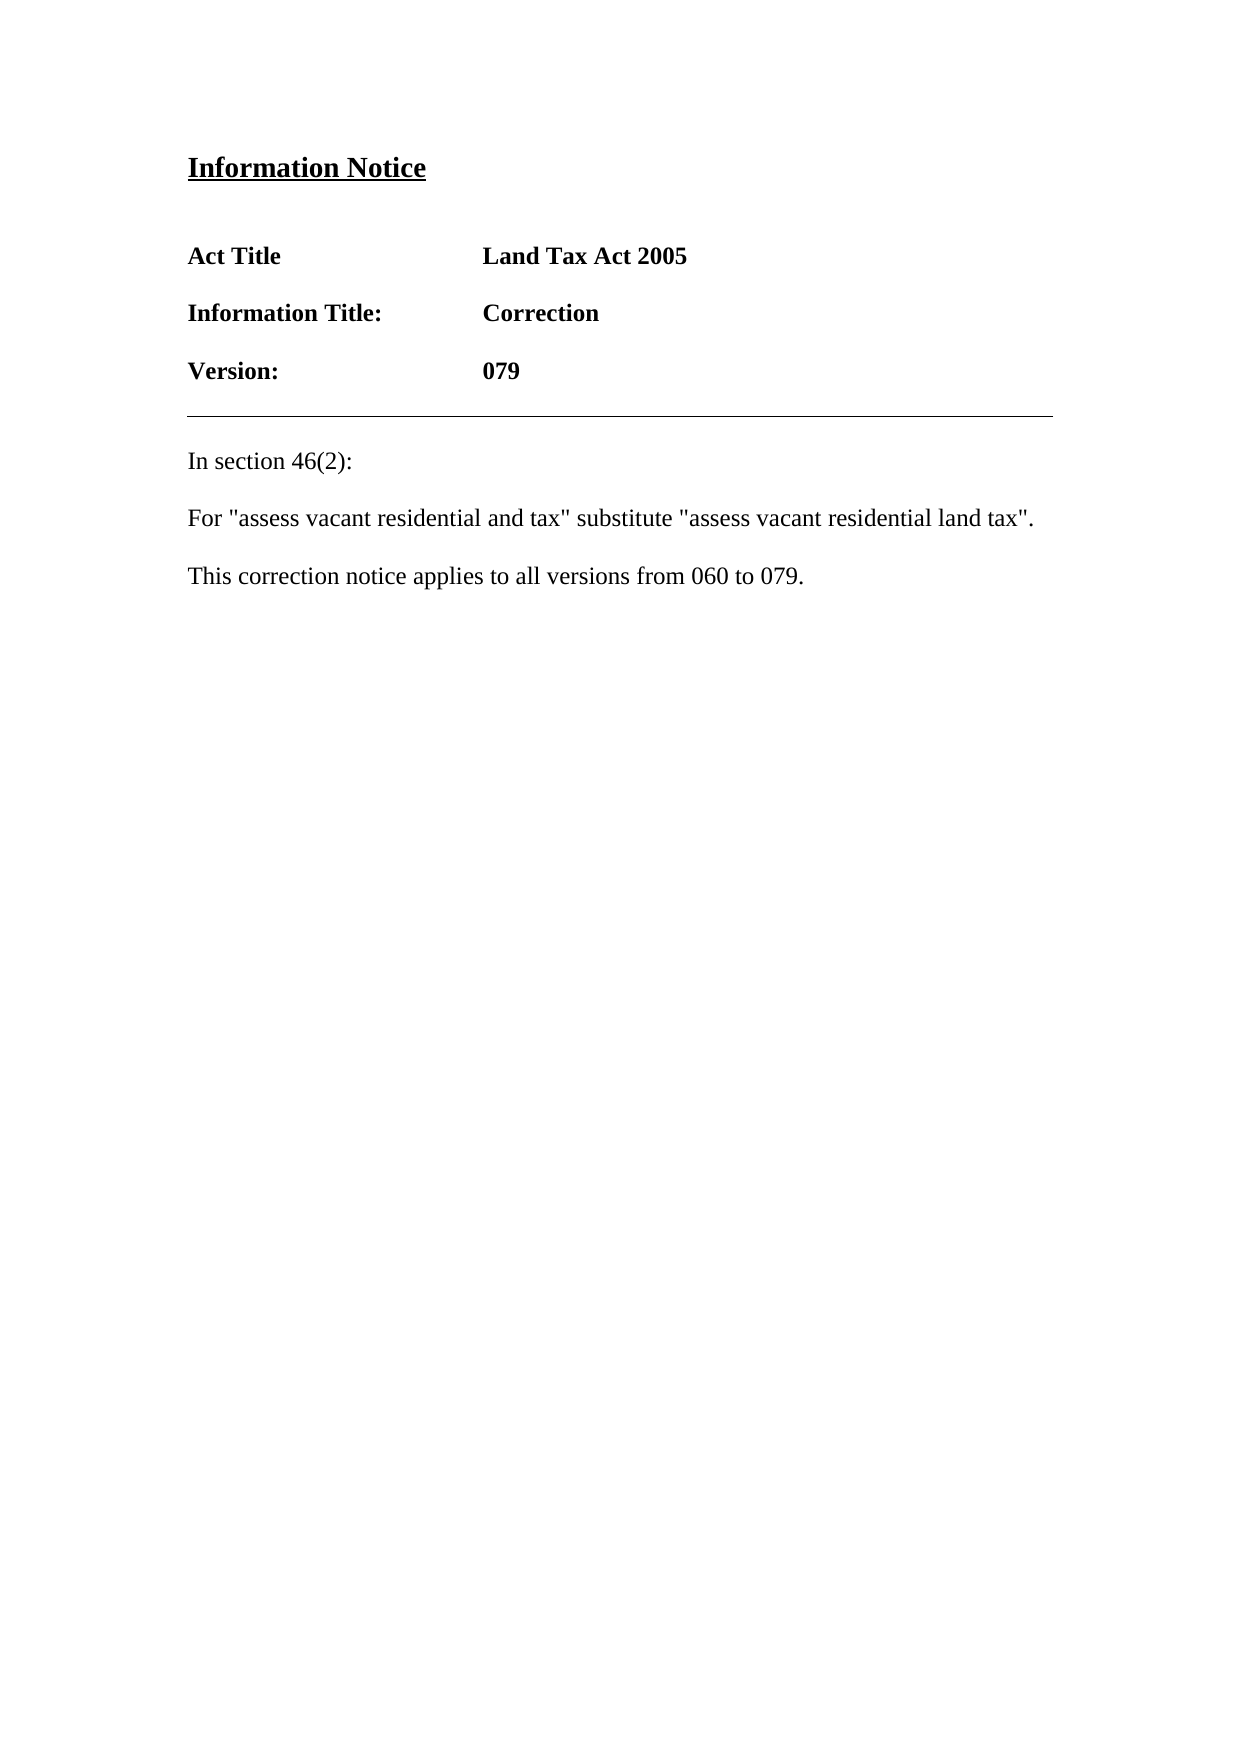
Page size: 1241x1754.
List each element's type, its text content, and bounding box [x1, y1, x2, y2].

text Act Title Land Tax Act 2005 [187, 241, 1053, 270]
text Information Title: Correction [187, 298, 1053, 327]
text Information Notice [187, 150, 1053, 183]
text For "assess vacant residential and tax" substitute "assess vacant residential land tax". [187, 503, 1053, 532]
text In section 46(2): [187, 446, 1053, 475]
text Version: 079 [187, 356, 1053, 385]
text This correction notice applies to all versions from 060 to 079. [187, 561, 1053, 590]
